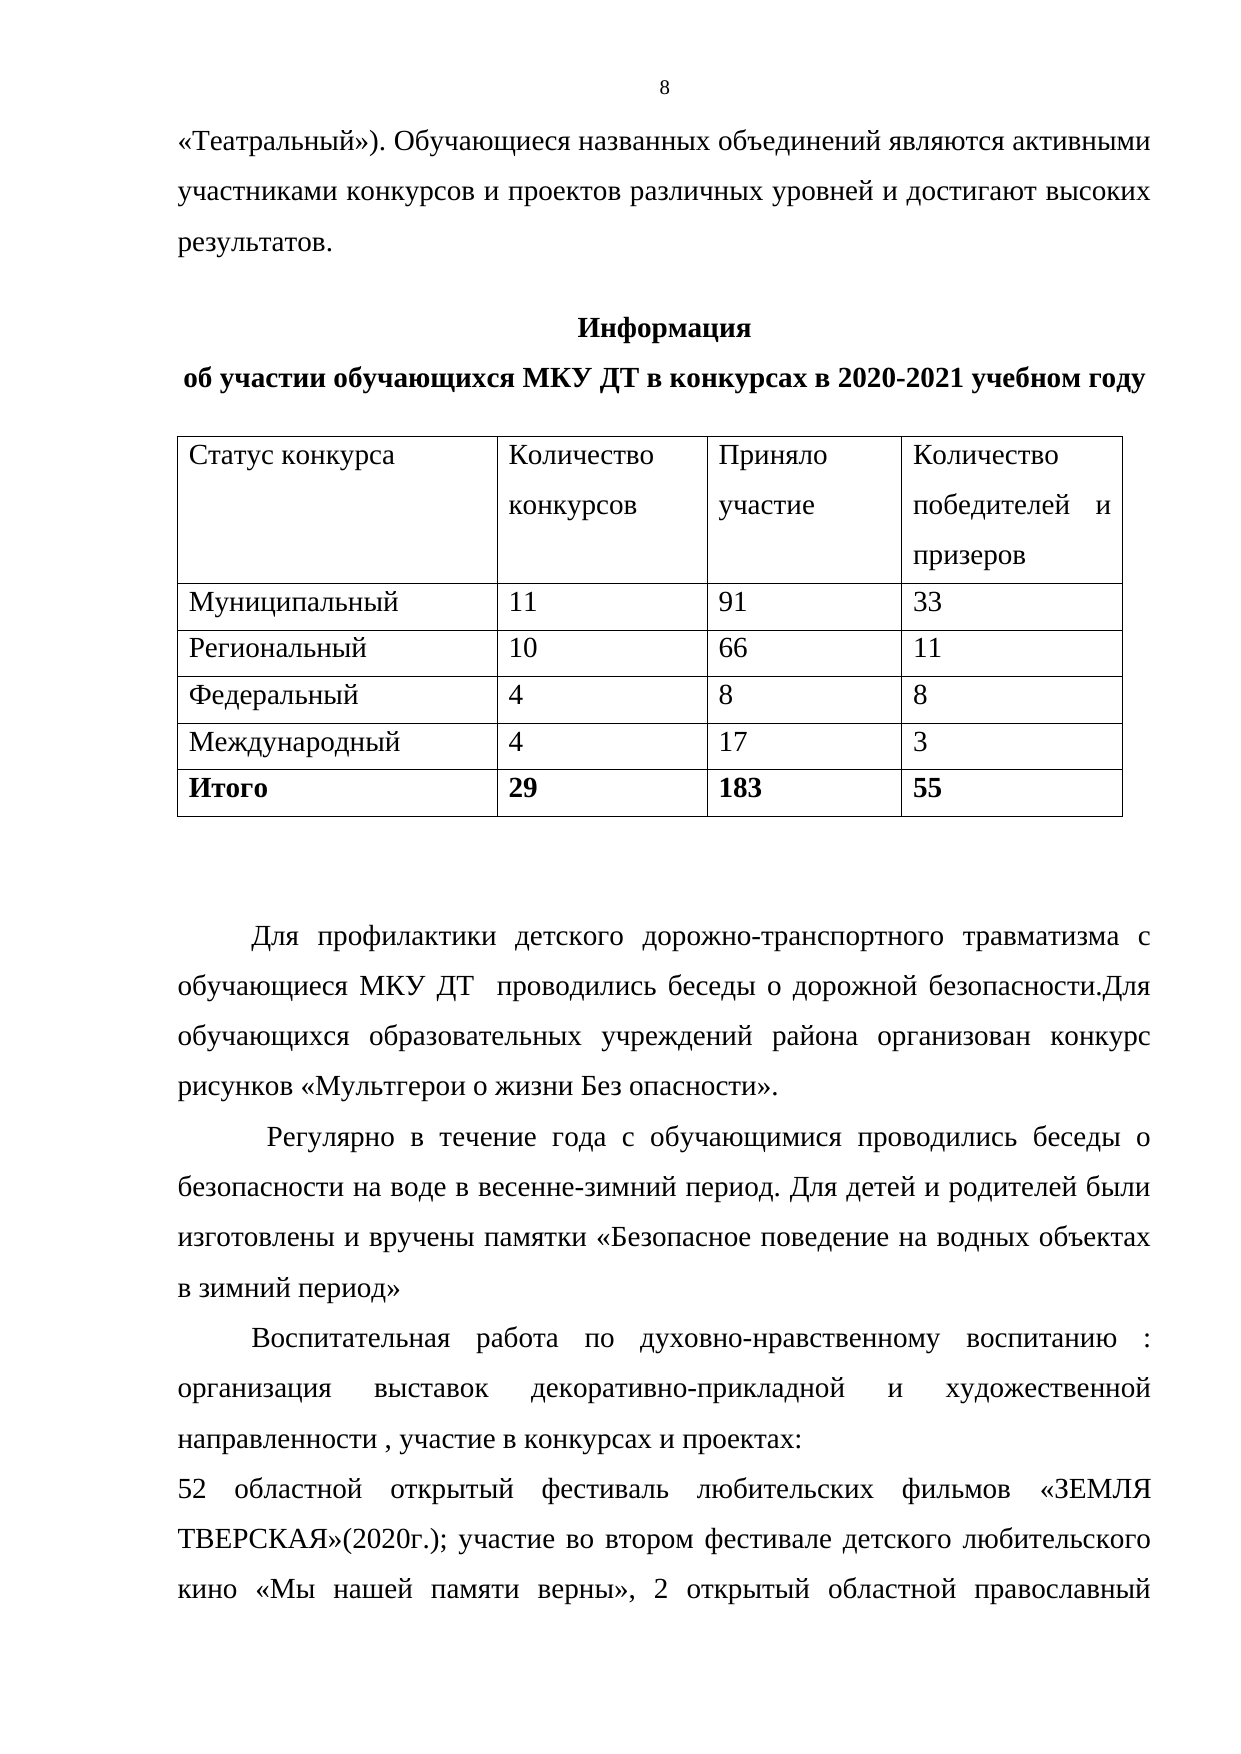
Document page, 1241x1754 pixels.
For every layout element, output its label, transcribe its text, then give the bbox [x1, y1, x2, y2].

table_header Статус конкурса [178, 437, 497, 583]
table_cell 33 [902, 584, 1122, 629]
table_cell 11 [902, 631, 1122, 676]
text об участии обучающихся МКУ ДТ в конкурсах в 2020-2021 учебном году [177, 360, 1152, 394]
table_cell 91 [708, 584, 901, 629]
text Информация [177, 310, 1152, 344]
table_cell 55 [902, 770, 1122, 816]
table_cell 183 [708, 770, 901, 816]
text Воспитательная работа по духовно-нравственному воспитанию : организация выставок декоративно-прикладной и художественной направленности , участие в конкурсах и проектах: [177, 1320, 1152, 1454]
table_cell 11 [498, 584, 707, 629]
text Регулярно в течение года с обучающимися проводились беседы о безопасности на воде в весенне-зимний период. Для детей и родителей были изготовлены и вручены памятки «Безопасное поведение на водных объектах в зимний период» [177, 1119, 1152, 1303]
table_cell Муниципальный [178, 584, 497, 629]
table_cell 8 [708, 677, 901, 723]
table_cell Международный [178, 724, 497, 769]
table_cell 10 [498, 631, 707, 676]
table_cell 8 [902, 677, 1122, 723]
table_cell Региональный [178, 631, 497, 676]
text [177, 123, 1152, 257]
table_cell 4 [498, 677, 707, 723]
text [177, 1471, 1152, 1605]
table_cell Итого [178, 770, 497, 816]
table_cell 3 [902, 724, 1122, 769]
table_header Приняло участие [708, 437, 901, 583]
table_header Количество конкурсов [498, 437, 707, 583]
table_cell 17 [708, 724, 901, 769]
table_cell 29 [498, 770, 707, 816]
table_header Количество победителей и призеров [902, 437, 1122, 583]
table_cell 66 [708, 631, 901, 676]
table_cell Федеральный [178, 677, 497, 723]
text Для профилактики детского дорожно-транспортного травматизма с обучающиеся МКУ ДТ проводились беседы о дорожной безопасности.Для обучающихся образовательных учреждений района организован конкурс рисунков «Мультгерои о жизни Без опасности». [177, 918, 1152, 1102]
table_cell 4 [498, 724, 707, 769]
